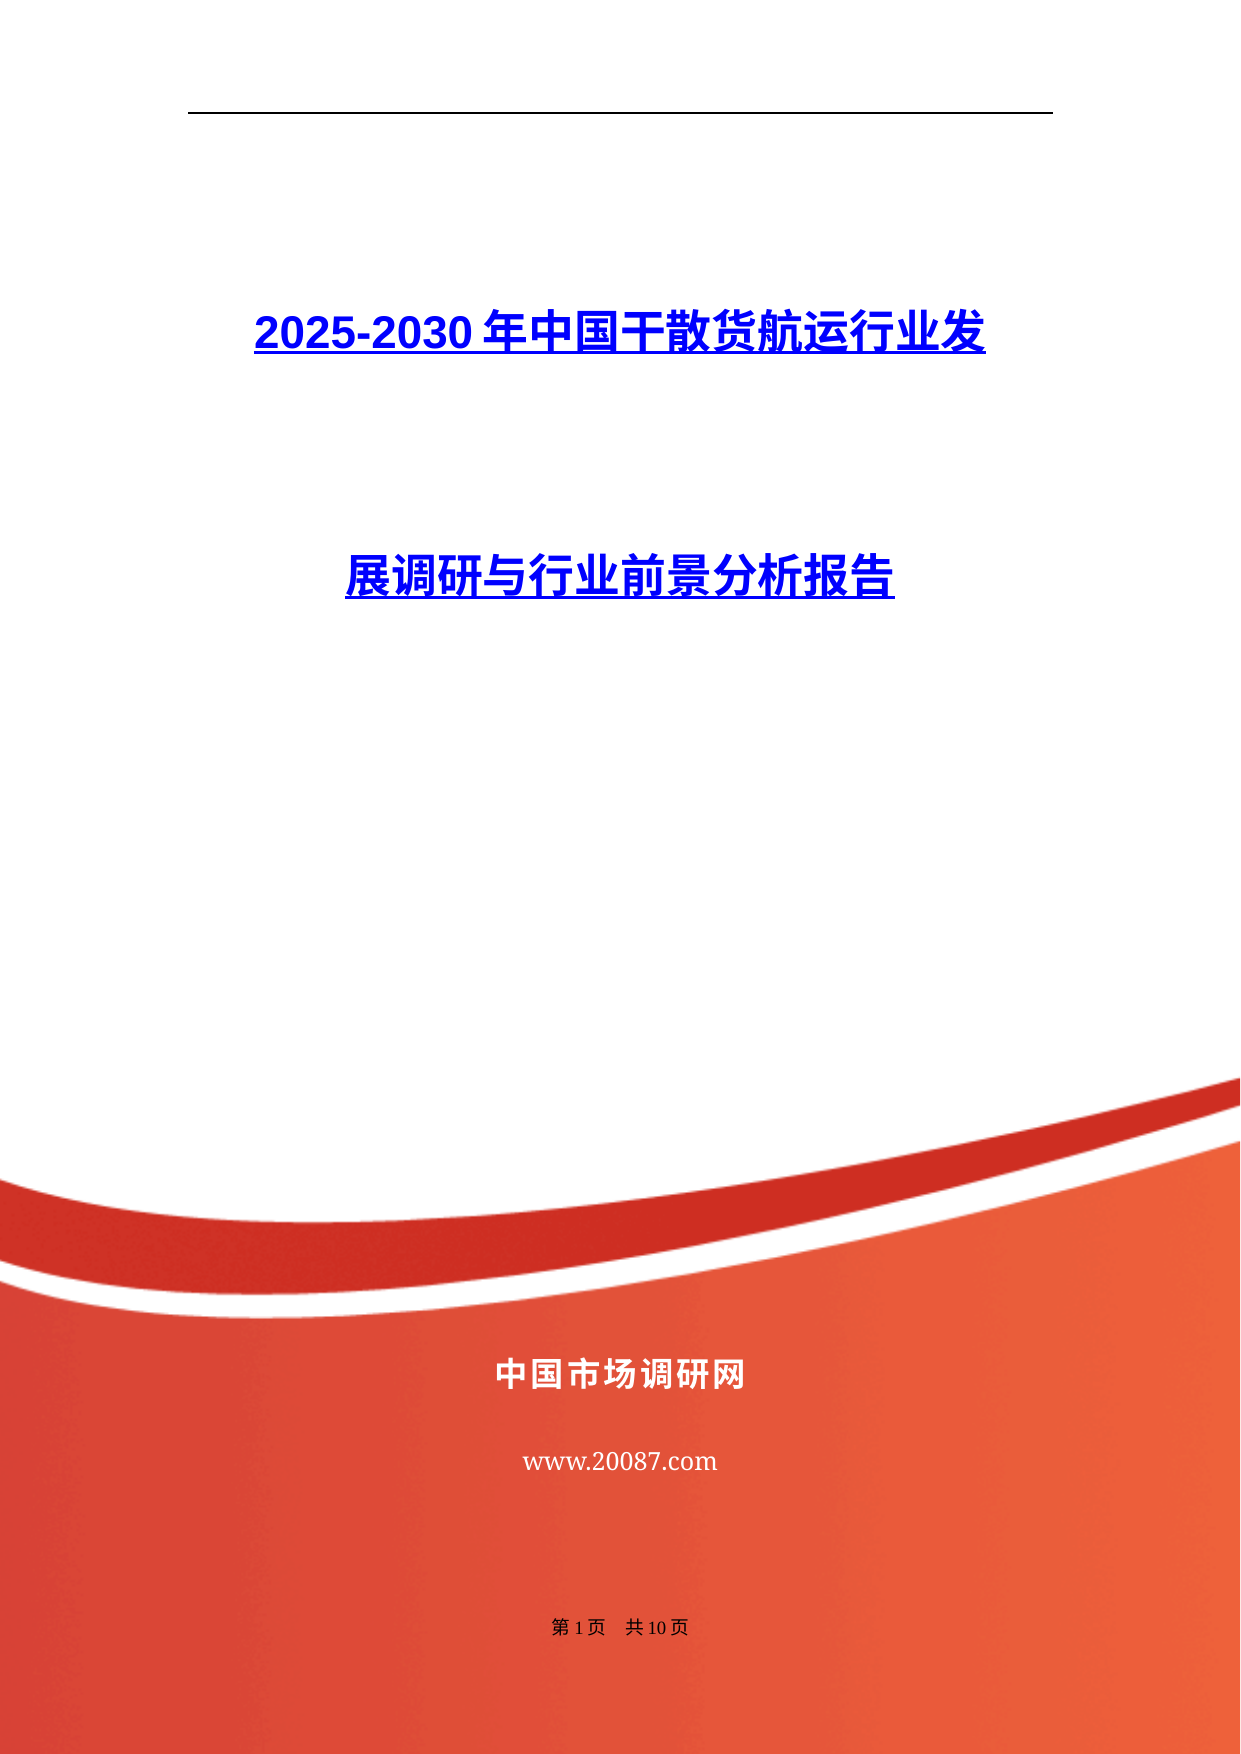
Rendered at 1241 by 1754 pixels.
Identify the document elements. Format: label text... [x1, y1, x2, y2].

picture [0, 1006, 1241, 1754]
subtitle 中国市场调研网 [187, 1339, 1053, 1404]
table_header 2025-2030年中国干散货航运行业发展调研与行业前景分析报告 [188, 207, 1053, 773]
text www.20087.com [187, 1428, 1053, 1493]
